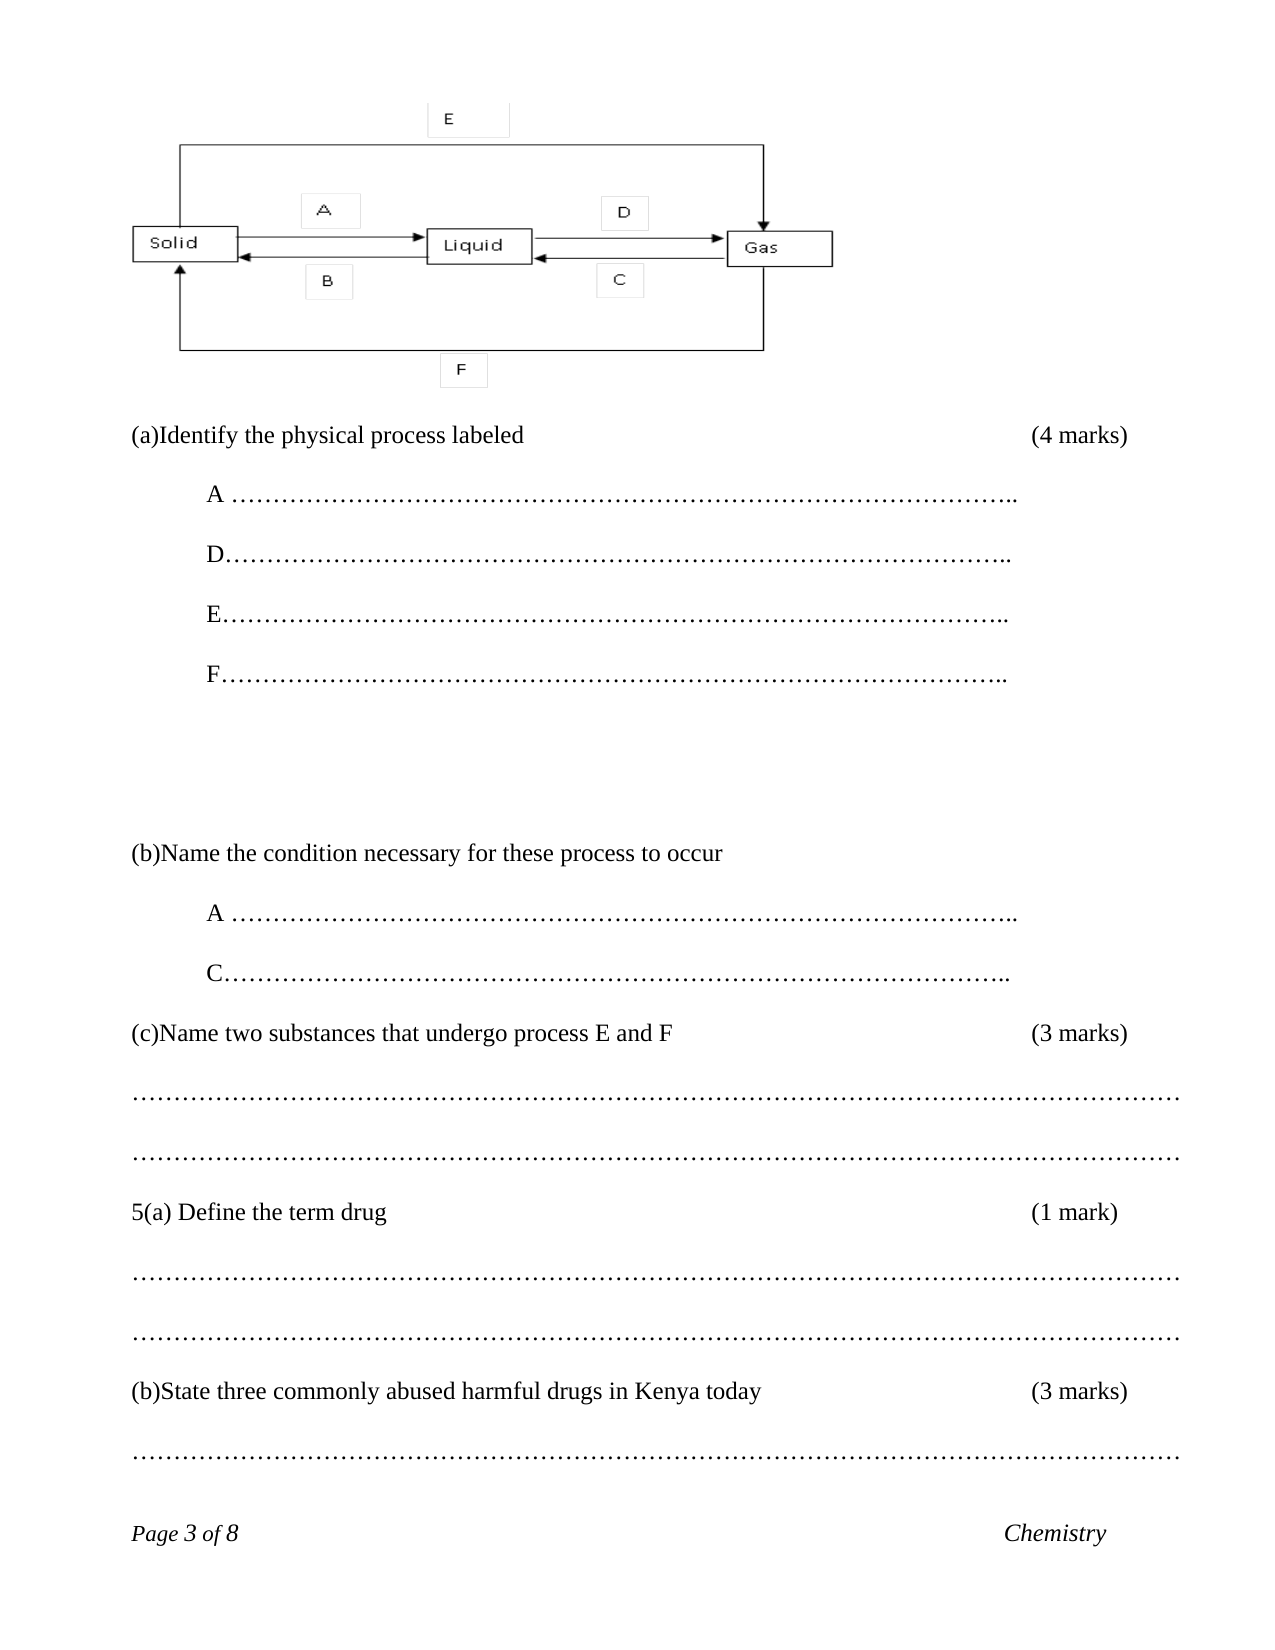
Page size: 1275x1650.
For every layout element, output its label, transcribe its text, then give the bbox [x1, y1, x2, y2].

text A ………………………………………………………………………………….. [131, 898, 1200, 927]
text (b)Name the condition necessary for these process to occur [131, 838, 1200, 867]
text E………………………………………………………………………………….. [131, 599, 1200, 628]
text 5(a) Define the term drug (1 mark) [131, 1197, 1200, 1226]
text (c)Name two substances that undergo process E and F (3 marks) [131, 1018, 1200, 1046]
text ……………………………………………………………………………………………………………… [131, 1137, 1200, 1166]
text C………………………………………………………………………………….. [131, 958, 1200, 987]
text D………………………………………………………………………………….. [131, 539, 1200, 568]
text ……………………………………………………………………………………………………………… [131, 1077, 1200, 1106]
text (b)State three commonly abused harmful drugs in Kenya today (3 marks) [131, 1376, 1200, 1405]
picture [131, 103, 835, 389]
text F………………………………………………………………………………….. [131, 659, 1200, 688]
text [131, 1436, 1200, 1465]
text (a)Identify the physical process labeled (4 marks) [131, 420, 1200, 448]
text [131, 1317, 1200, 1345]
text ……………………………………………………………………………………………………………… [131, 1257, 1200, 1286]
text A ………………………………………………………………………………….. [131, 479, 1200, 508]
